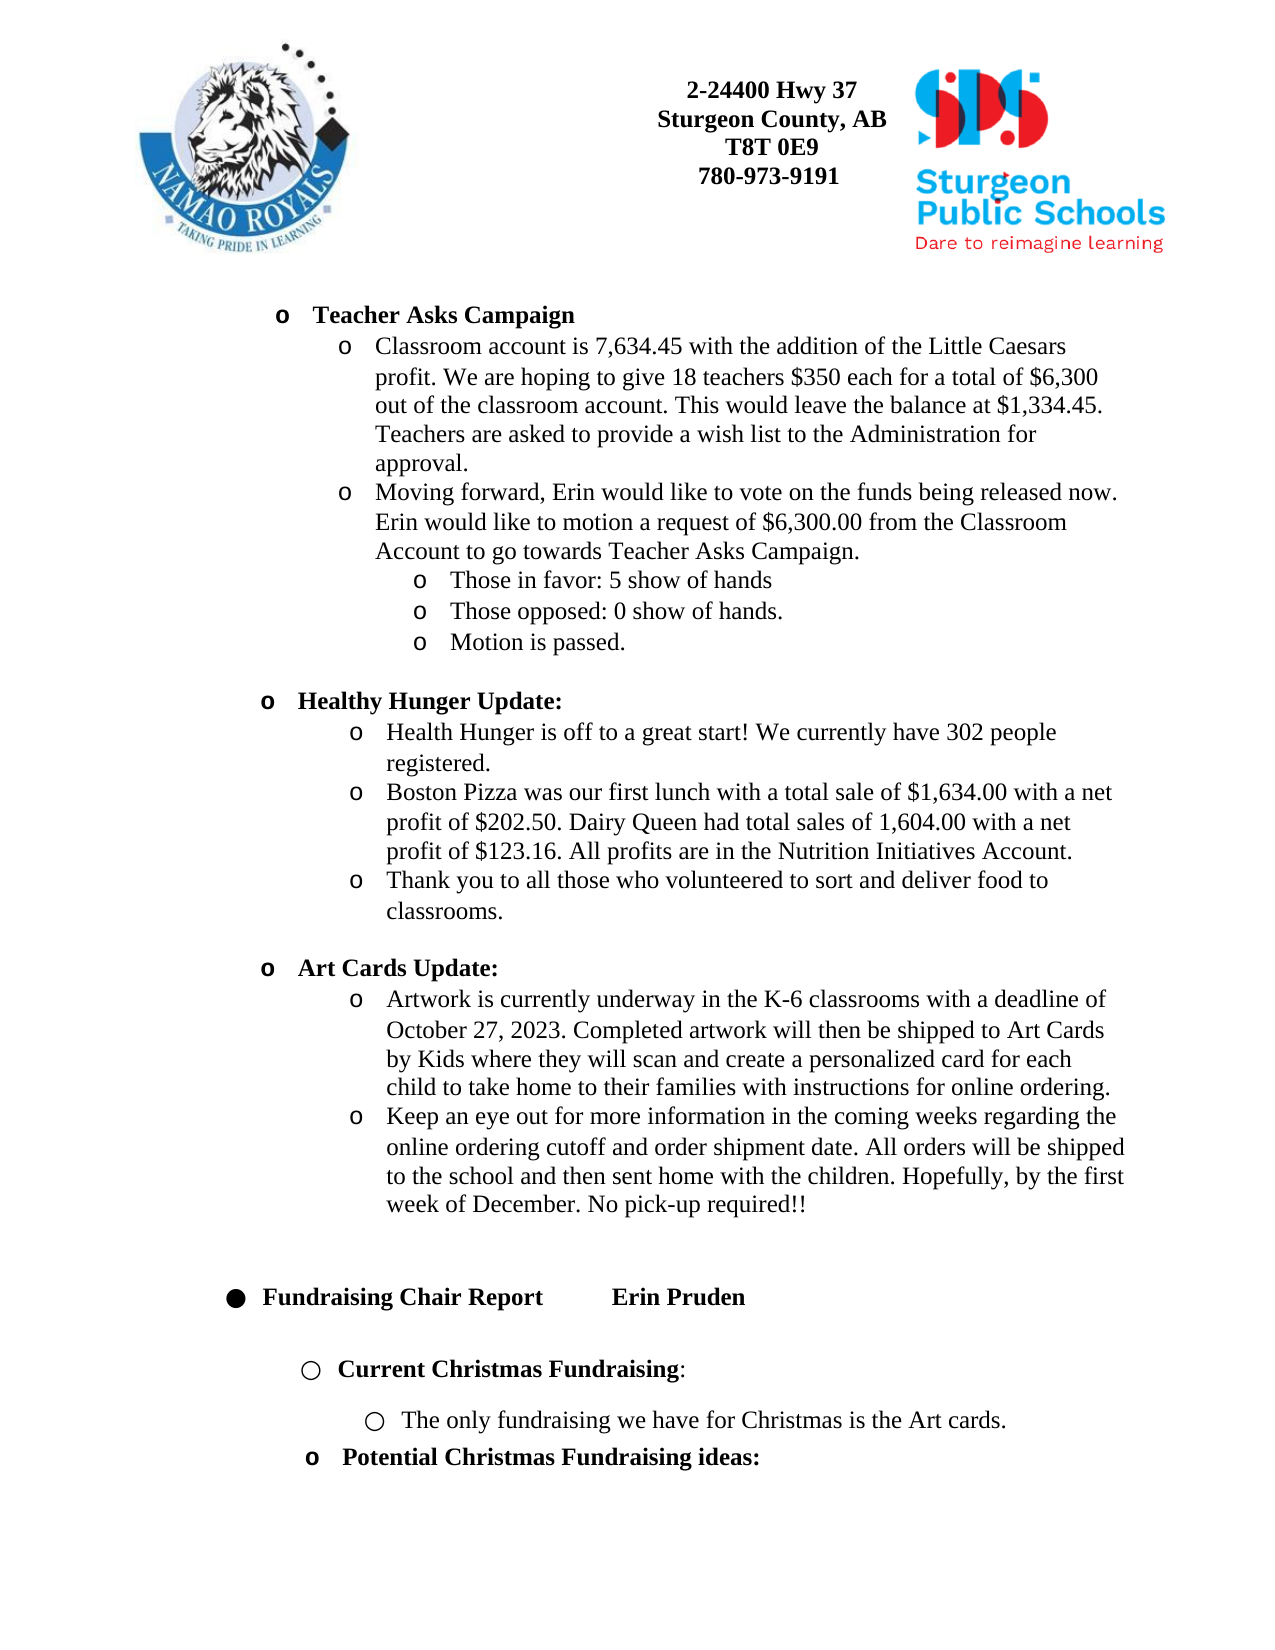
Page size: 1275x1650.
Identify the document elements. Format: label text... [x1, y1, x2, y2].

list Those in favor: 5 show of hands [412, 565, 1125, 596]
list Thank you to all those who volunteered to sort and deliver food to classrooms. [349, 865, 1125, 924]
list Healthy Hunger Update: [260, 686, 1125, 717]
picture [118, 13, 370, 265]
list Those opposed: 0 show of hands. [412, 596, 1125, 627]
list Fundraising Chair Report Erin Pruden [225, 1268, 1125, 1319]
list Motion is passed. [412, 627, 1125, 657]
list Health Hunger is off to a great start! We currently have 302 people registered. [349, 717, 1125, 777]
picture [887, 40, 1194, 258]
list Keep an eye out for more information in the coming weeks regarding the online ordering cutoff and order shipment date. All orders will be shipped to the school and then sent home with the children. Hopefully, by the first week of December. No pick-up required!! [349, 1101, 1125, 1218]
list Art Cards Update: [260, 953, 1125, 984]
list Potential Christmas Fundraising ideas: [304, 1442, 1125, 1473]
list Current Christmas Fundraising: [300, 1340, 1125, 1391]
list Classroom account is 7,634.45 with the addition of the Little Caesars profit. We are hoping to give 18 teachers $350 each for a total of $6,300 out of the classroom account. This would leave the balance at $1,334.45. Teachers are asked to provide a wish list to the Administration for approval. [337, 331, 1125, 477]
list Teacher Asks Campaign [275, 300, 1125, 331]
list The only fundraising we have for Christmas is the Art cards. [363, 1391, 1125, 1442]
list Artwork is currently underway in the K-6 classrooms with a deadline of October 27, 2023. Completed artwork will then be shipped to Art Cards by Kids where they will scan and create a personalized card for each child to take home to their families with instructions for online ordering. [349, 984, 1125, 1101]
list Boston Pizza was our first lunch with a total sale of $1,634.00 with a net profit of $202.50. Dairy Queen had total sales of 1,604.00 with a net profit of $123.16. All profits are in the Nutrition Initiatives Account. [349, 777, 1125, 865]
list Moving forward, Erin would like to vote on the funds being released now. Erin would like to motion a request of $6,300.00 from the Classroom Account to go towards Teacher Asks Campaign. [337, 477, 1125, 565]
